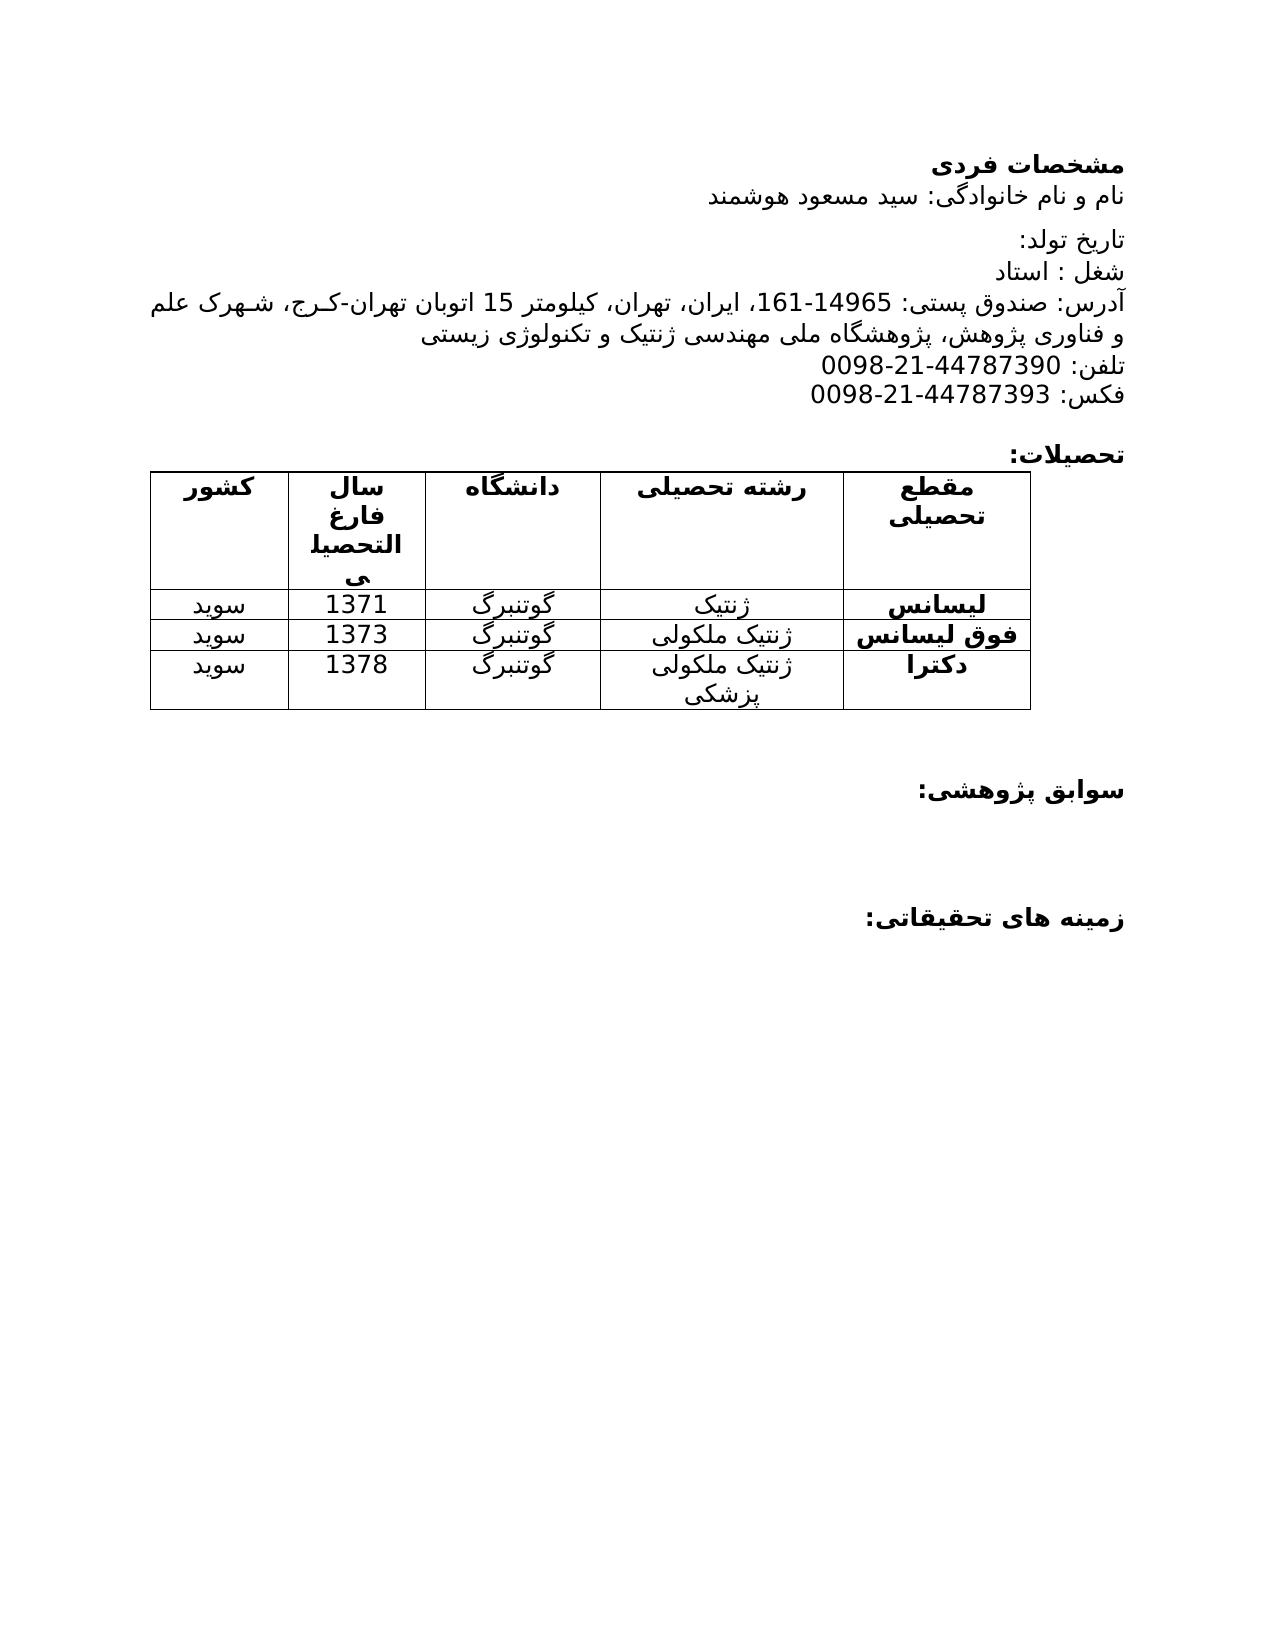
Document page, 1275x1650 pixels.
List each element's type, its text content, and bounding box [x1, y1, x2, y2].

text آدرس: صندوق پستی: 14965-161، ایران، تهران، کیلومتر 15 اتوبان تهران-کرج، شهرک علم و فناوری پژوهش، پژوهشگاه ملی مهندسی ژنتیک و تکنولوژی زیستی [150, 288, 1125, 349]
text نام و نام خانوادگی: سید مسعود هوشمند [150, 181, 1125, 211]
table_cell لیسانس [844, 590, 1030, 619]
table_cell 1378 [289, 651, 425, 709]
table_header دانشگاه [426, 473, 600, 589]
text شغل : استاد [150, 257, 1125, 286]
text مشخصات فردی [150, 150, 1125, 179]
table_cell گوتنبرگ [426, 651, 600, 709]
table_header کشور [151, 473, 288, 589]
text سوابق پژوهشی: [150, 776, 1125, 805]
text فکس: 44787393-21-0098 [150, 380, 1125, 409]
table_cell 1371 [289, 590, 425, 619]
table_cell 1373 [289, 620, 425, 649]
table_header سال فارغ التحصیلی [289, 473, 425, 589]
text تاریخ تولد: [150, 225, 1125, 254]
text زمینه های تحقیقاتی: [150, 903, 1125, 932]
table_cell فوق لیسانس [844, 620, 1030, 649]
text تلفن: 44787390-21-0098 [150, 351, 1125, 380]
table_cell سوید [151, 590, 288, 619]
table_cell سوید [151, 651, 288, 709]
table_cell ژنتیک [601, 590, 843, 619]
table_cell ژنتیک ملکولی پزشکی [601, 651, 843, 709]
table_header مقطع تحصیلی [844, 473, 1030, 589]
text تحصیلات: [150, 440, 1125, 469]
table_cell دکترا [844, 651, 1030, 709]
table_cell گوتنبرگ [426, 620, 600, 649]
table_cell سوید [151, 620, 288, 649]
table_cell گوتنبرگ [426, 590, 600, 619]
table_header رشته تحصیلی [601, 473, 843, 589]
table_cell ژنتیک ملکولی [601, 620, 843, 649]
